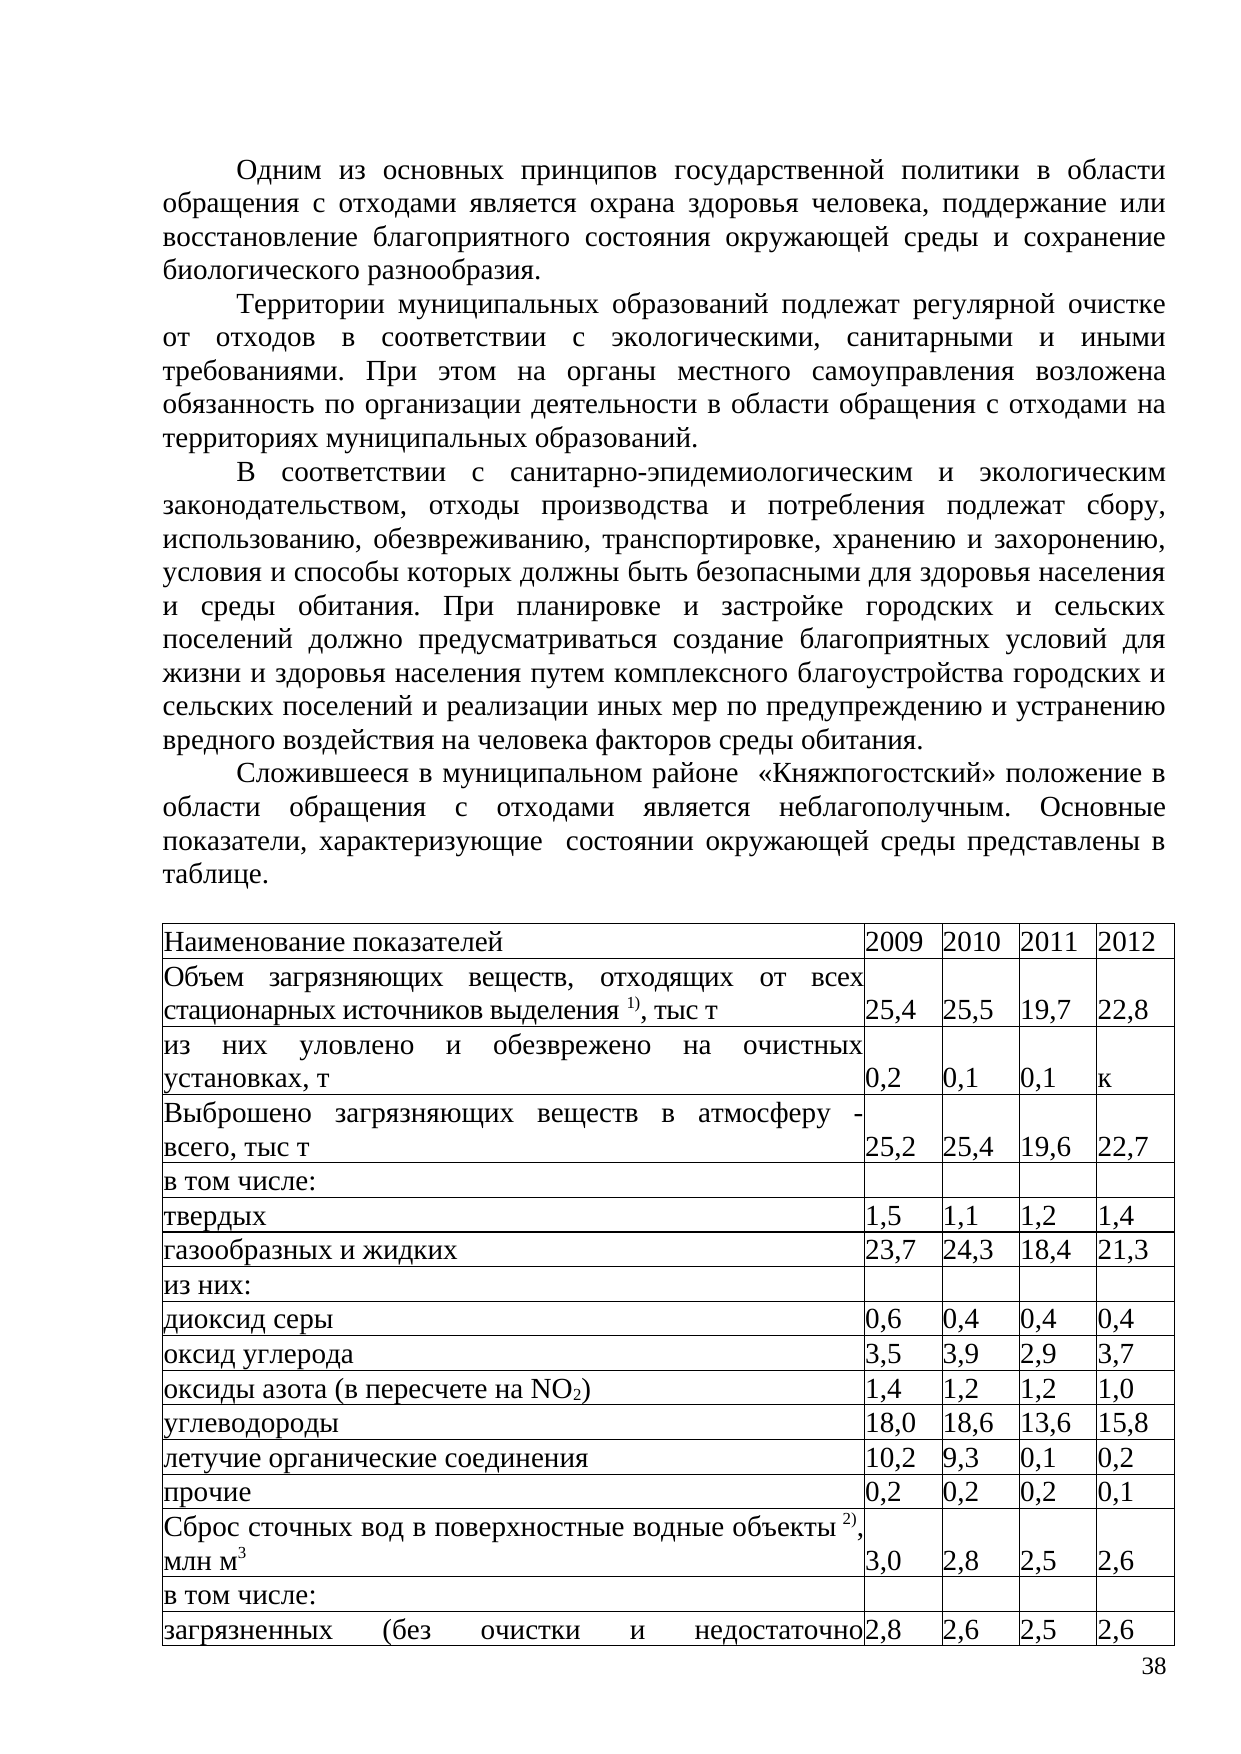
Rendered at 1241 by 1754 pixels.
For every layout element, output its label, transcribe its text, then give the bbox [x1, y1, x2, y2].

table_cell в том числе: [163, 1163, 864, 1197]
table_cell 18,0 [865, 1405, 942, 1439]
table_header 2009 [865, 924, 942, 958]
table_cell 0,2 [1020, 1475, 1096, 1508]
table_cell летучие органические соединения [163, 1440, 864, 1473]
table_cell 3,7 [1097, 1336, 1174, 1370]
table_cell 1,4 [865, 1371, 942, 1404]
table_cell 0,1 [1020, 1440, 1096, 1473]
table_cell 0,4 [943, 1302, 1019, 1335]
text Территории муниципальных образований подлежат регулярной очистке от отходов в соответствии с экологическими, санитарными и иными требованиями. При этом на органы местного самоуправления возложена обязанность по организации деятельности в области обращения с отходами на территориях муниципальных образований. [162, 286, 1167, 454]
table_header 2010 [943, 924, 1019, 958]
table_cell 19,6 [1020, 1095, 1096, 1162]
table_cell 0,6 [865, 1302, 942, 1335]
table_cell 0,2 [865, 1027, 942, 1094]
table_cell 24,3 [943, 1233, 1019, 1266]
table_cell 22,7 [1097, 1095, 1174, 1162]
table_cell [865, 1267, 942, 1301]
table_cell 0,2 [943, 1475, 1019, 1508]
table_cell из них: [163, 1267, 864, 1301]
table_cell диоксид серы [163, 1302, 864, 1335]
table_cell 3,9 [943, 1336, 1019, 1370]
table_header 2012 [1097, 924, 1174, 958]
table_cell 1,4 [1097, 1198, 1174, 1231]
table_cell 0,2 [865, 1475, 942, 1508]
table_cell 2,5 [1020, 1612, 1096, 1645]
table_cell [1020, 1163, 1096, 1197]
table_cell Выброшено загрязняющих веществ в атмосферу - всего, тыс т [163, 1095, 864, 1162]
table_cell 1,1 [943, 1198, 1019, 1231]
table_cell 1,5 [865, 1198, 942, 1231]
table_cell 9,3 [943, 1440, 1019, 1473]
table_cell 1,0 [1097, 1371, 1174, 1404]
table_cell углеводороды [163, 1405, 864, 1439]
table_cell 0,2 [1097, 1440, 1174, 1473]
table_cell 2,8 [865, 1612, 942, 1645]
table_cell 18,6 [943, 1405, 1019, 1439]
table_cell 1,2 [1020, 1198, 1096, 1231]
table_cell 10,2 [865, 1440, 942, 1473]
table_cell оксид углерода [163, 1336, 864, 1370]
table_cell в том числе: [163, 1577, 864, 1611]
table_cell 19,7 [1020, 959, 1096, 1026]
table_header 2011 [1020, 924, 1096, 958]
table_cell 23,7 [865, 1233, 942, 1266]
table_cell [865, 1163, 942, 1197]
table_cell [1097, 1163, 1174, 1197]
table_cell [943, 1577, 1019, 1611]
table_cell 21,3 [1097, 1233, 1174, 1266]
table_cell 1,2 [943, 1371, 1019, 1404]
table_cell [1020, 1577, 1096, 1611]
table_cell 0,4 [1097, 1302, 1174, 1335]
table_cell твердых [163, 1198, 864, 1231]
text Одним из основных принципов государственной политики в области обращения с отходами является охрана здоровья человека, поддержание или восстановление благоприятного состояния окружающей среды и сохранение биологического разнообразия. [162, 152, 1167, 286]
table_cell Сброс сточных вод в поверхностные водные объекты 2), млн м3 [163, 1509, 864, 1576]
table_cell 25,4 [943, 1095, 1019, 1162]
table_cell [943, 1163, 1019, 1197]
text Сложившееся в муниципальном районе «Княжпогостский» положение в области обращения с отходами является неблагополучным. Основные показатели, характеризующие состоянии окружающей среды представлены в таблице. [162, 756, 1167, 890]
table_cell [1020, 1267, 1096, 1301]
table_header Наименование показателей [163, 924, 864, 958]
table_cell 13,6 [1020, 1405, 1096, 1439]
table_cell 2,6 [1097, 1612, 1174, 1645]
table_cell 2,9 [1020, 1336, 1096, 1370]
table_cell 0,1 [1020, 1027, 1096, 1094]
table_cell [1097, 1577, 1174, 1611]
table_cell 25,5 [943, 959, 1019, 1026]
table_cell оксиды азота (в пересчете на NO2) [163, 1371, 864, 1404]
table_cell 18,4 [1020, 1233, 1096, 1266]
table_cell 3,0 [865, 1509, 942, 1576]
table_cell 2,5 [1020, 1509, 1096, 1576]
table_cell 15,8 [1097, 1405, 1174, 1439]
table_cell 2,6 [943, 1612, 1019, 1645]
table_cell 1,2 [1020, 1371, 1096, 1404]
table_cell газообразных и жидких [163, 1233, 864, 1266]
text В соответствии с санитарно-эпидемиологическим и экологическим законодательством, отходы производства и потребления подлежат сбору, использованию, обезвреживанию, транспортировке, хранению и захоронению, условия и способы которых должны быть безопасными для здоровья населения и среды обитания. При планировке и застройке городских и сельских поселений должно предусматриваться создание благоприятных условий для жизни и здоровья населения путем комплексного благоустройства городских и сельских поселений и реализации иных мер по предупреждению и устранению вредного воздействия на человека факторов среды обитания. [162, 454, 1167, 756]
table_cell из них уловлено и обезврежено на очистных установках, т [163, 1027, 864, 1094]
table_cell 22,8 [1097, 959, 1174, 1026]
table_cell прочие [163, 1475, 864, 1508]
table_cell 3,5 [865, 1336, 942, 1370]
table_cell [943, 1267, 1019, 1301]
table_cell 2,6 [1097, 1509, 1174, 1576]
table_cell 0,4 [1020, 1302, 1096, 1335]
table_cell 25,2 [865, 1095, 942, 1162]
table_cell 25,4 [865, 959, 942, 1026]
table_cell [865, 1577, 942, 1611]
table_cell [1097, 1267, 1174, 1301]
table_cell 0,1 [943, 1027, 1019, 1094]
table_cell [163, 1612, 864, 1645]
table_cell 2,8 [943, 1509, 1019, 1576]
table_cell 0,1 [1097, 1475, 1174, 1508]
table_cell Объем загрязняющих веществ, отходящих от всех стационарных источников выделения 1), тыс т [163, 959, 864, 1026]
table_cell к [1097, 1027, 1174, 1094]
